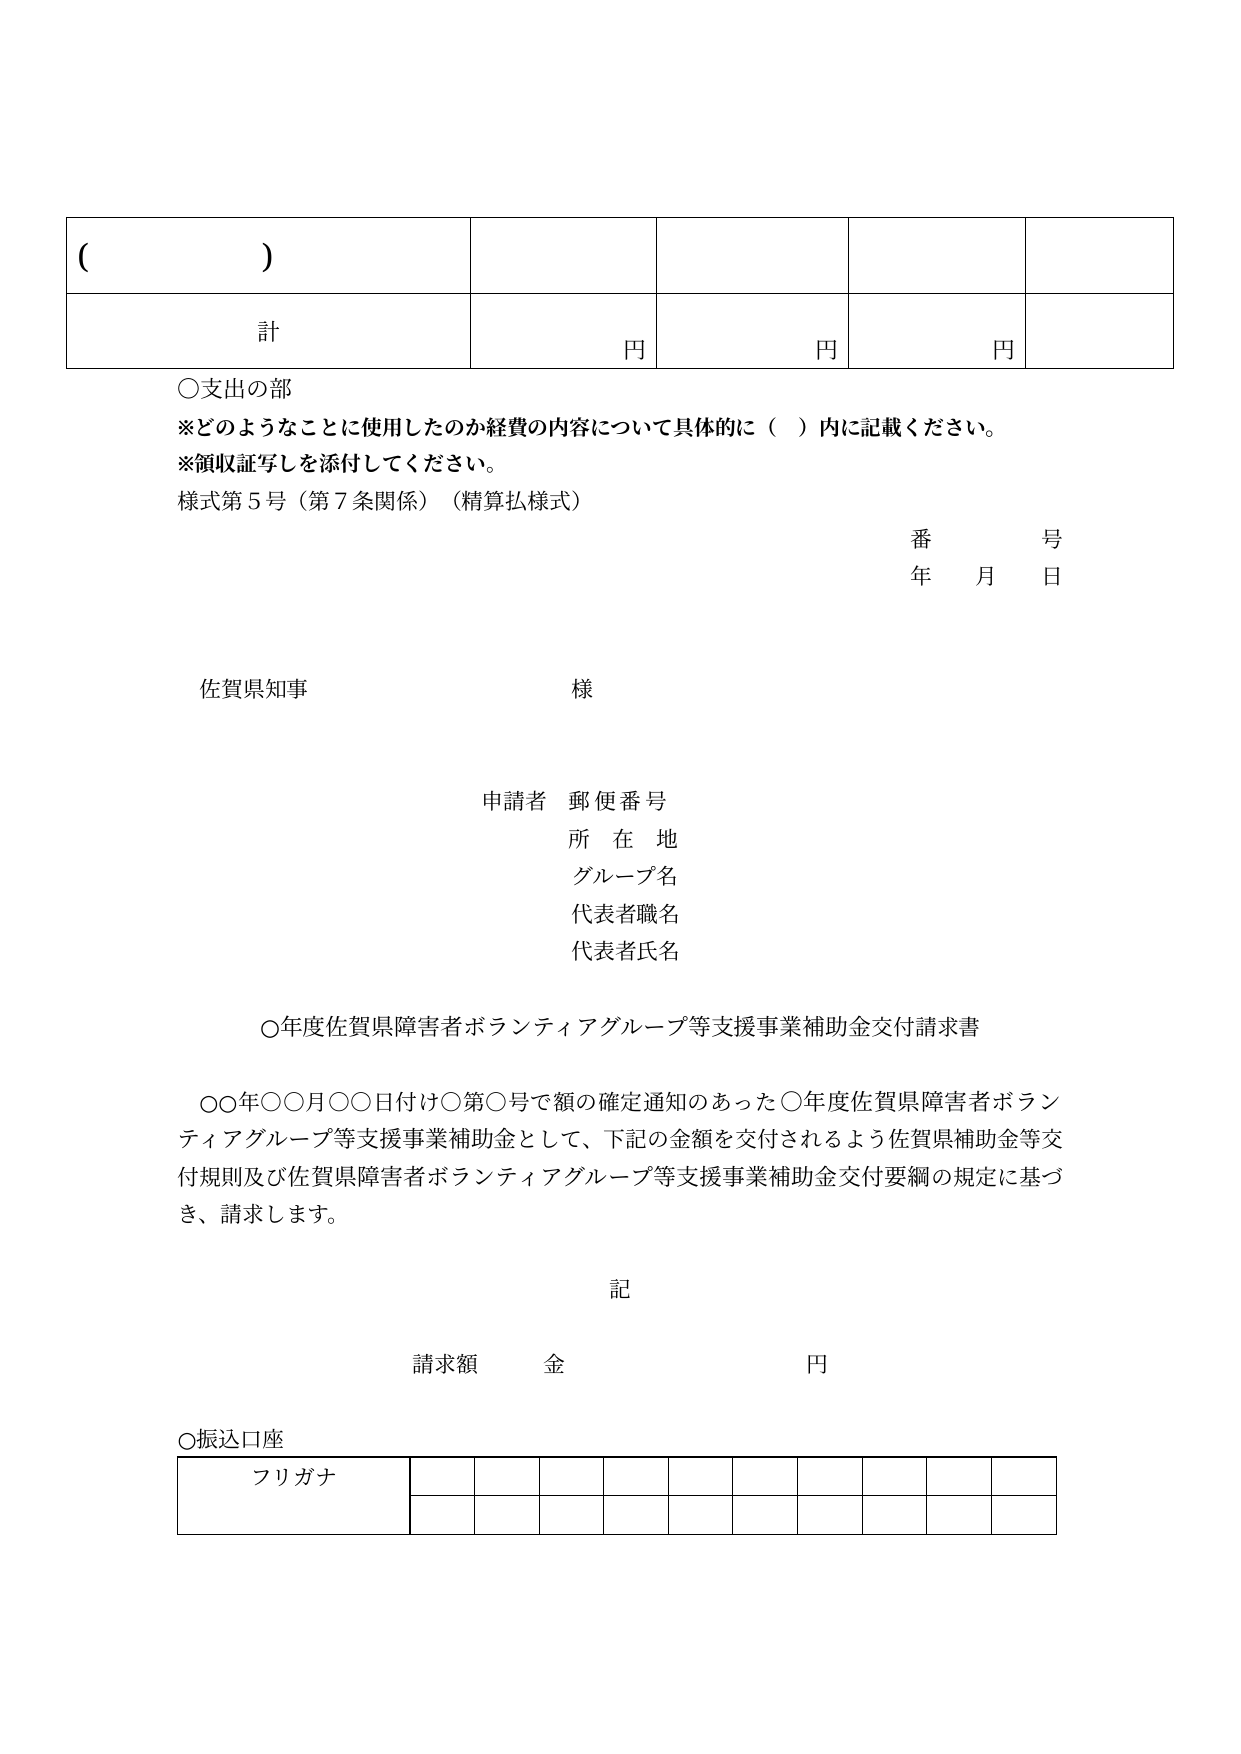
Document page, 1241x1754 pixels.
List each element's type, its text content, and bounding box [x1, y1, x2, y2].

table_cell [798, 1496, 862, 1533]
table_header [863, 1458, 926, 1495]
table_header [540, 1458, 603, 1495]
table_cell [411, 1496, 474, 1533]
table_cell [1026, 218, 1173, 293]
text 代表者氏名 [199, 931, 1063, 969]
text 代表者職名 [177, 894, 1063, 931]
table_cell [1026, 294, 1173, 368]
text 所 在 地 [177, 819, 1063, 856]
text 番 号 [177, 519, 1063, 556]
text 請求額 金 円 [177, 1344, 1063, 1381]
table_header [669, 1458, 732, 1495]
table_header [927, 1458, 991, 1495]
table_cell 円 [471, 218, 656, 293]
text 佐賀県知事 様 [177, 669, 1063, 706]
table_cell [669, 1496, 732, 1533]
table_cell [604, 1496, 668, 1533]
table_cell [540, 1496, 603, 1533]
text ※領収証写しを添付してください。 [177, 444, 1063, 481]
text 様式第５号（第７条関係）（精算払様式） [177, 481, 1063, 519]
table_cell [475, 1496, 539, 1533]
table_cell 円 [849, 294, 1025, 368]
table_cell [927, 1496, 991, 1533]
table_cell 円 [849, 218, 1025, 293]
text 年 月 日 [177, 556, 1063, 594]
text 記 [177, 1269, 1063, 1306]
table_header フリガナ [178, 1458, 409, 1533]
table_cell [733, 1496, 797, 1533]
table_header [604, 1458, 668, 1495]
table_header [798, 1458, 862, 1495]
table_cell 円 [471, 294, 656, 368]
text ○振込口座 [177, 1419, 1063, 1456]
table_header [411, 1458, 474, 1495]
table_cell 円 [657, 218, 848, 293]
table_cell ( ) [67, 218, 470, 293]
table_header [992, 1458, 1056, 1495]
text グループ名 [177, 856, 1063, 894]
table_header [475, 1458, 539, 1495]
text 〇支出の部 [177, 369, 1063, 406]
text 申請者 郵便番号 [177, 781, 1063, 819]
table_cell 円 [657, 294, 848, 368]
table_cell [863, 1496, 926, 1533]
table_cell 計 [67, 294, 470, 368]
table_header [733, 1458, 797, 1495]
text ○○年○○月○○日付け○第○号で額の確定通知のあった○年度佐賀県障害者ボランティアグループ等支援事業補助金として、下記の金額を交付されるよう佐賀県補助金等交付規則及び佐賀県障害者ボランティアグループ等支援事業補助金交付要綱の規定に基づき、請求します。 [177, 1081, 1063, 1231]
text ※どのようなことに使用したのか経費の内容について具体的に（ ）内に記載ください。 [177, 406, 1063, 444]
text ○年度佐賀県障害者ボランティアグループ等支援事業補助金交付請求書 [177, 1006, 1063, 1044]
table_cell [992, 1496, 1056, 1533]
